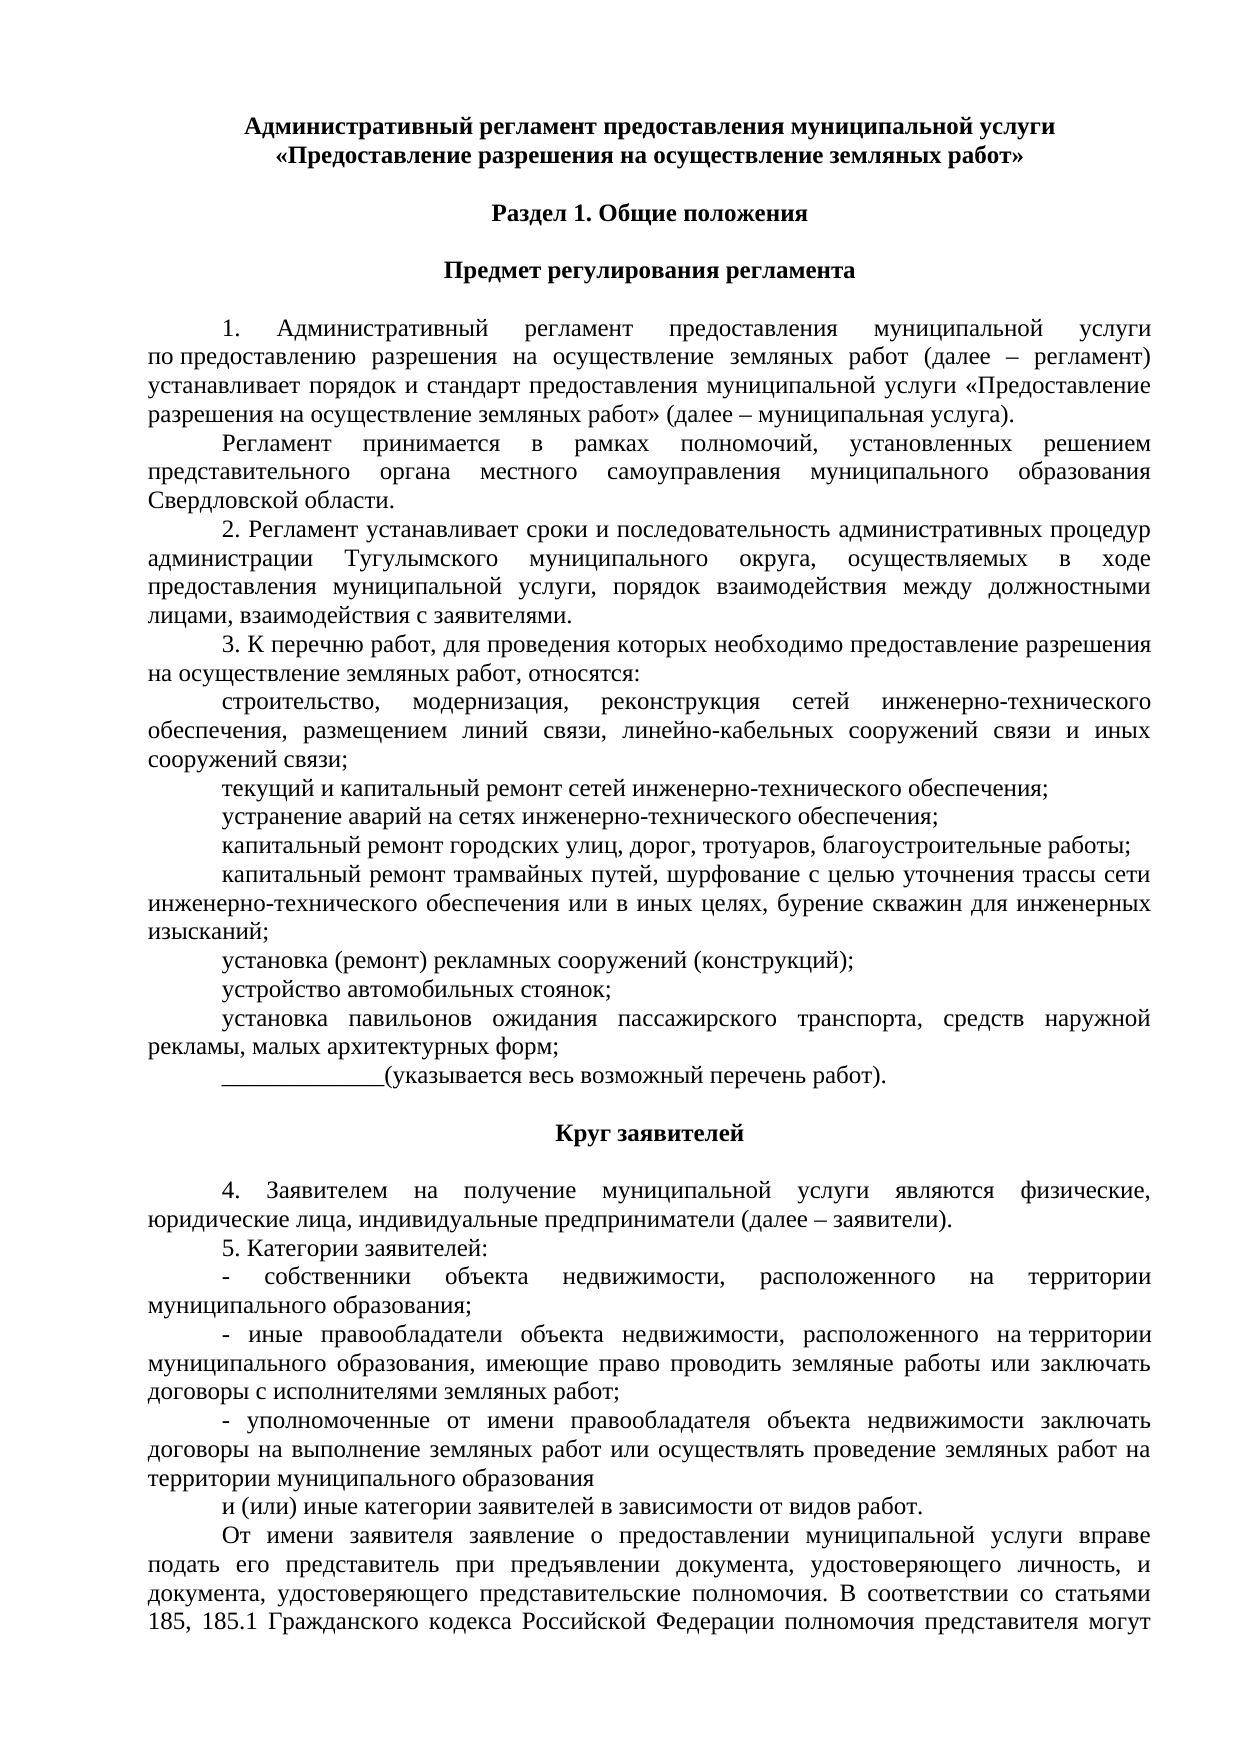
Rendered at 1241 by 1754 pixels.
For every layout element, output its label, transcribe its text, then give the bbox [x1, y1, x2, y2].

text капитальный ремонт городских улиц, дорог, тротуаров, благоустроительные работы; [148, 830, 1152, 859]
text Круг заявителей [148, 1118, 1152, 1146]
text капитальный ремонт трамвайных путей, шурфование с целью уточнения трассы сети инженерно-технического обеспечения или в иных целях, бурение скважин для инженерных изысканий; [148, 859, 1152, 945]
text устранение аварий на сетях инженерно-технического обеспечения; [148, 801, 1152, 830]
text Регламент принимается в рамках полномочий, установленных решением представительного органа местного самоуправления муниципального образования Свердловской области. [148, 428, 1152, 514]
text установка павильонов ожидания пассажирского транспорта, средств наружной рекламы, малых архитектурных форм; [148, 1003, 1152, 1060]
text 3. К перечню работ, для проведения которых необходимо предоставление разрешения на осуществление земляных работ, относятся: [148, 629, 1152, 686]
text Раздел 1. Общие положения [148, 198, 1152, 226]
text установка (ремонт) рекламных сооружений (конструкций); [148, 945, 1152, 974]
text - собственники объекта недвижимости, расположенного на территории муниципального образования; [148, 1261, 1152, 1319]
text 1. Административный регламент предоставления муниципальной услуги по предоставлению разрешения на осуществление земляных работ (далее – регламент) устанавливает порядок и стандарт предоставления муниципальной услуги «Предоставление разрешения на осуществление земляных работ» (далее – муниципальная услуга). [148, 313, 1152, 428]
text строительство, модернизация, реконструкция сетей инженерно-технического обеспечения, размещением линий связи, линейно-кабельных сооружений связи и иных сооружений связи; [148, 686, 1152, 773]
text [148, 1520, 1152, 1635]
text 4. Заявителем на получение муниципальной услуги являются физические, юридические лица, индивидуальные предприниматели (далее – заявители). [148, 1175, 1152, 1233]
text Предмет регулирования регламента [148, 255, 1152, 284]
text текущий и капитальный ремонт сетей инженерно-технического обеспечения; [148, 773, 1152, 801]
text устройство автомобильных стоянок; [148, 974, 1152, 1003]
text - иные правообладатели объекта недвижимости, расположенного на территории муниципального образования, имеющие право проводить земляные работы или заключать договоры с исполнителями земляных работ; [148, 1319, 1152, 1405]
text Административный регламент предоставления муниципальной услуги «Предоставление разрешения на осуществление земляных работ» [148, 111, 1152, 169]
text 2. Регламент устанавливает сроки и последовательность административных процедур администрации Тугулымского муниципального округа, осуществляемых в ходе предоставления муниципальной услуги, порядок взаимодействия между должностными лицами, взаимодействия с заявителями. [148, 514, 1152, 629]
text _____________(указывается весь возможный перечень работ). [148, 1060, 1152, 1089]
text 5. Категории заявителей: [148, 1233, 1152, 1261]
text - уполномоченные от имени правообладателя объекта недвижимости заключать договоры на выполнение земляных работ или осуществлять проведение земляных работ на территории муниципального образования [148, 1405, 1152, 1491]
text и (или) иные категории заявителей в зависимости от видов работ. [148, 1491, 1152, 1520]
